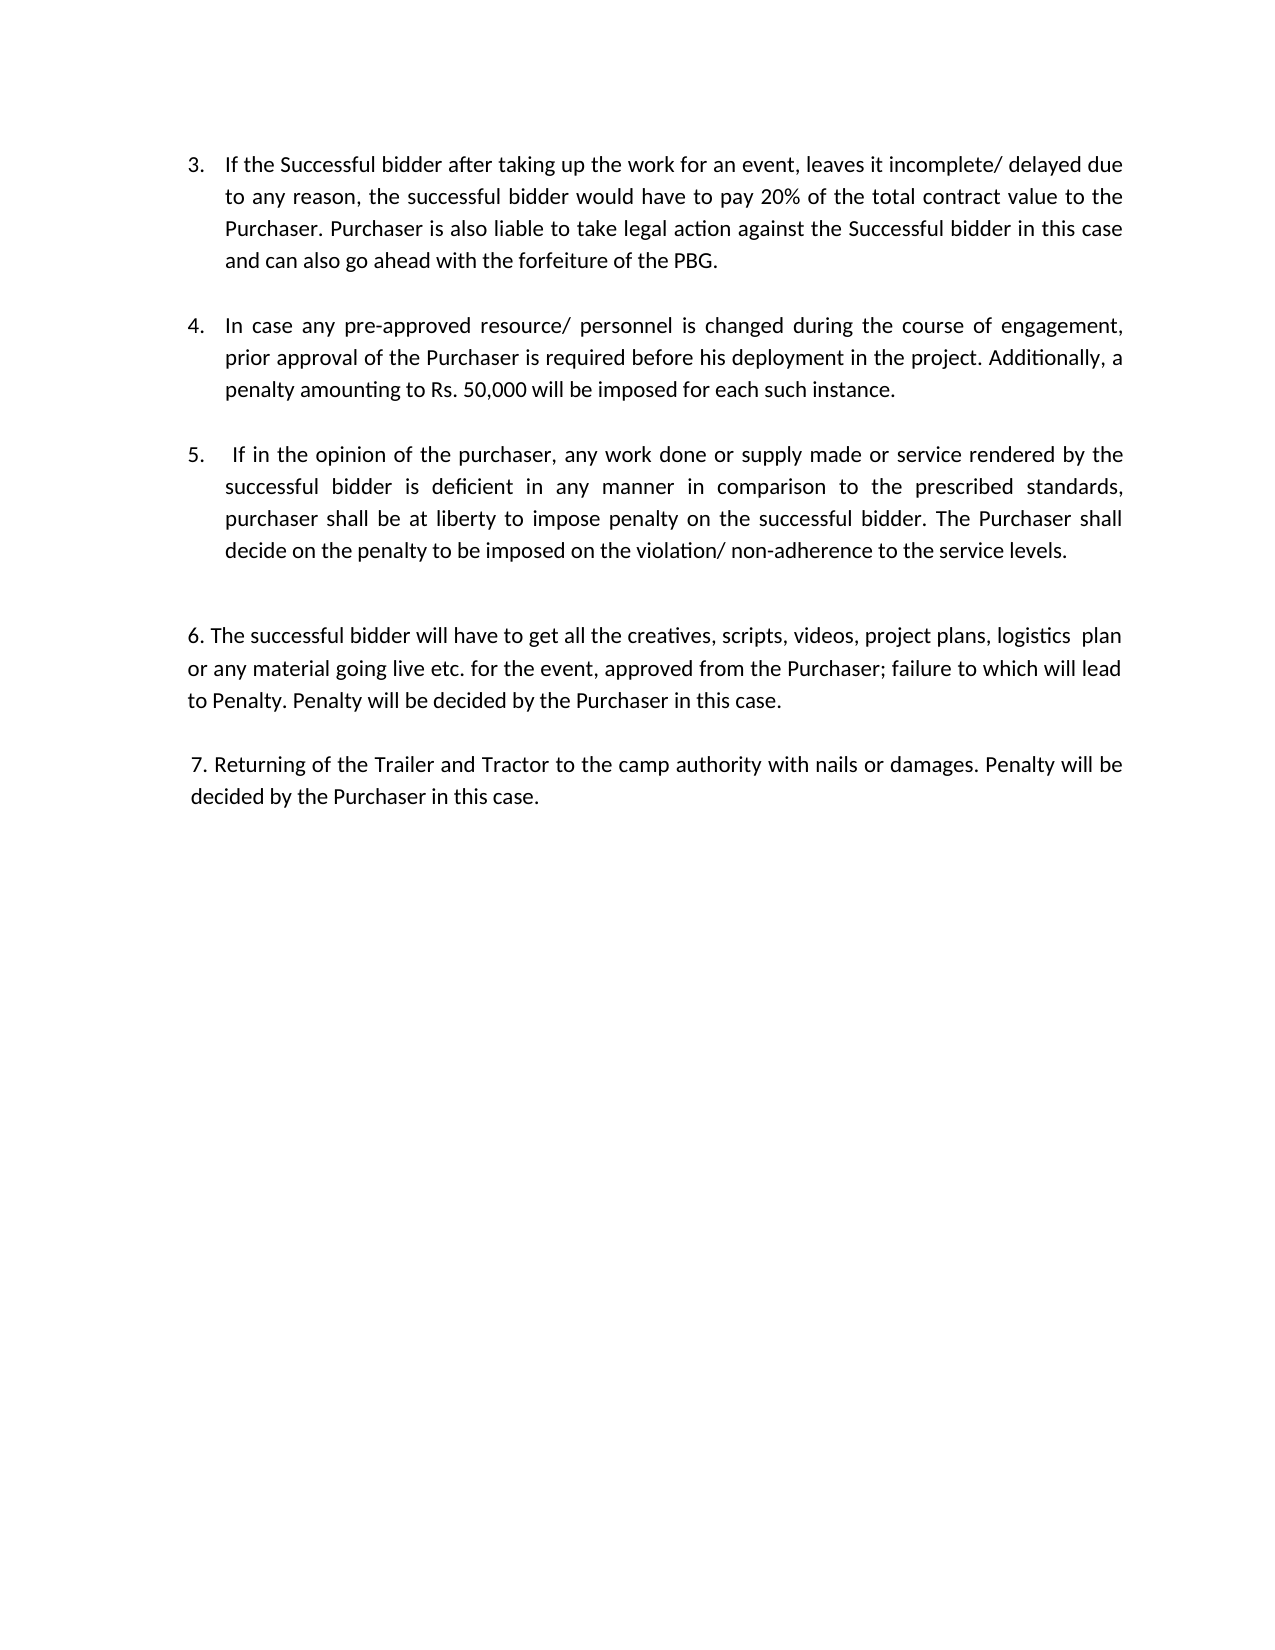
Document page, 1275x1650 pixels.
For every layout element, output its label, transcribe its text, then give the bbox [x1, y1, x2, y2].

text 6. The successful bidder will have to get all the creatives, scripts, videos, project plans, logistics plan or any material going live etc. for the event, approved from the Purchaser; failure to which will lead to Penalty. Penalty will be decided by the Purchaser in this case. [187, 621, 1125, 714]
list If the Successful bidder after taking up the work for an event, leaves it incomplete/ delayed due to any reason, the successful bidder would have to pay 20% of the total contract value to the Purchaser. Purchaser is also liable to take legal action against the Successful bidder in this case and can also go ahead with the forfeiture of the PBG. [187, 150, 1125, 274]
list In case any pre-approved resource/ personnel is changed during the course of engagement, prior approval of the Purchaser is required before his deployment in the project. Additionally, a penalty amounting to Rs. 50,000 will be imposed for each such instance. [187, 311, 1125, 403]
text 7. Returning of the Trailer and Tractor to the camp authority with nails or damages. Penalty will be decided by the Purchaser in this case. [191, 750, 1125, 810]
list If in the opinion of the purchaser, any work done or supply made or service rendered by the successful bidder is deficient in any manner in comparison to the prescribed standards, purchaser shall be at liberty to impose penalty on the successful bidder. The Purchaser shall decide on the penalty to be imposed on the violation/ non-adherence to the service levels. [187, 440, 1125, 564]
